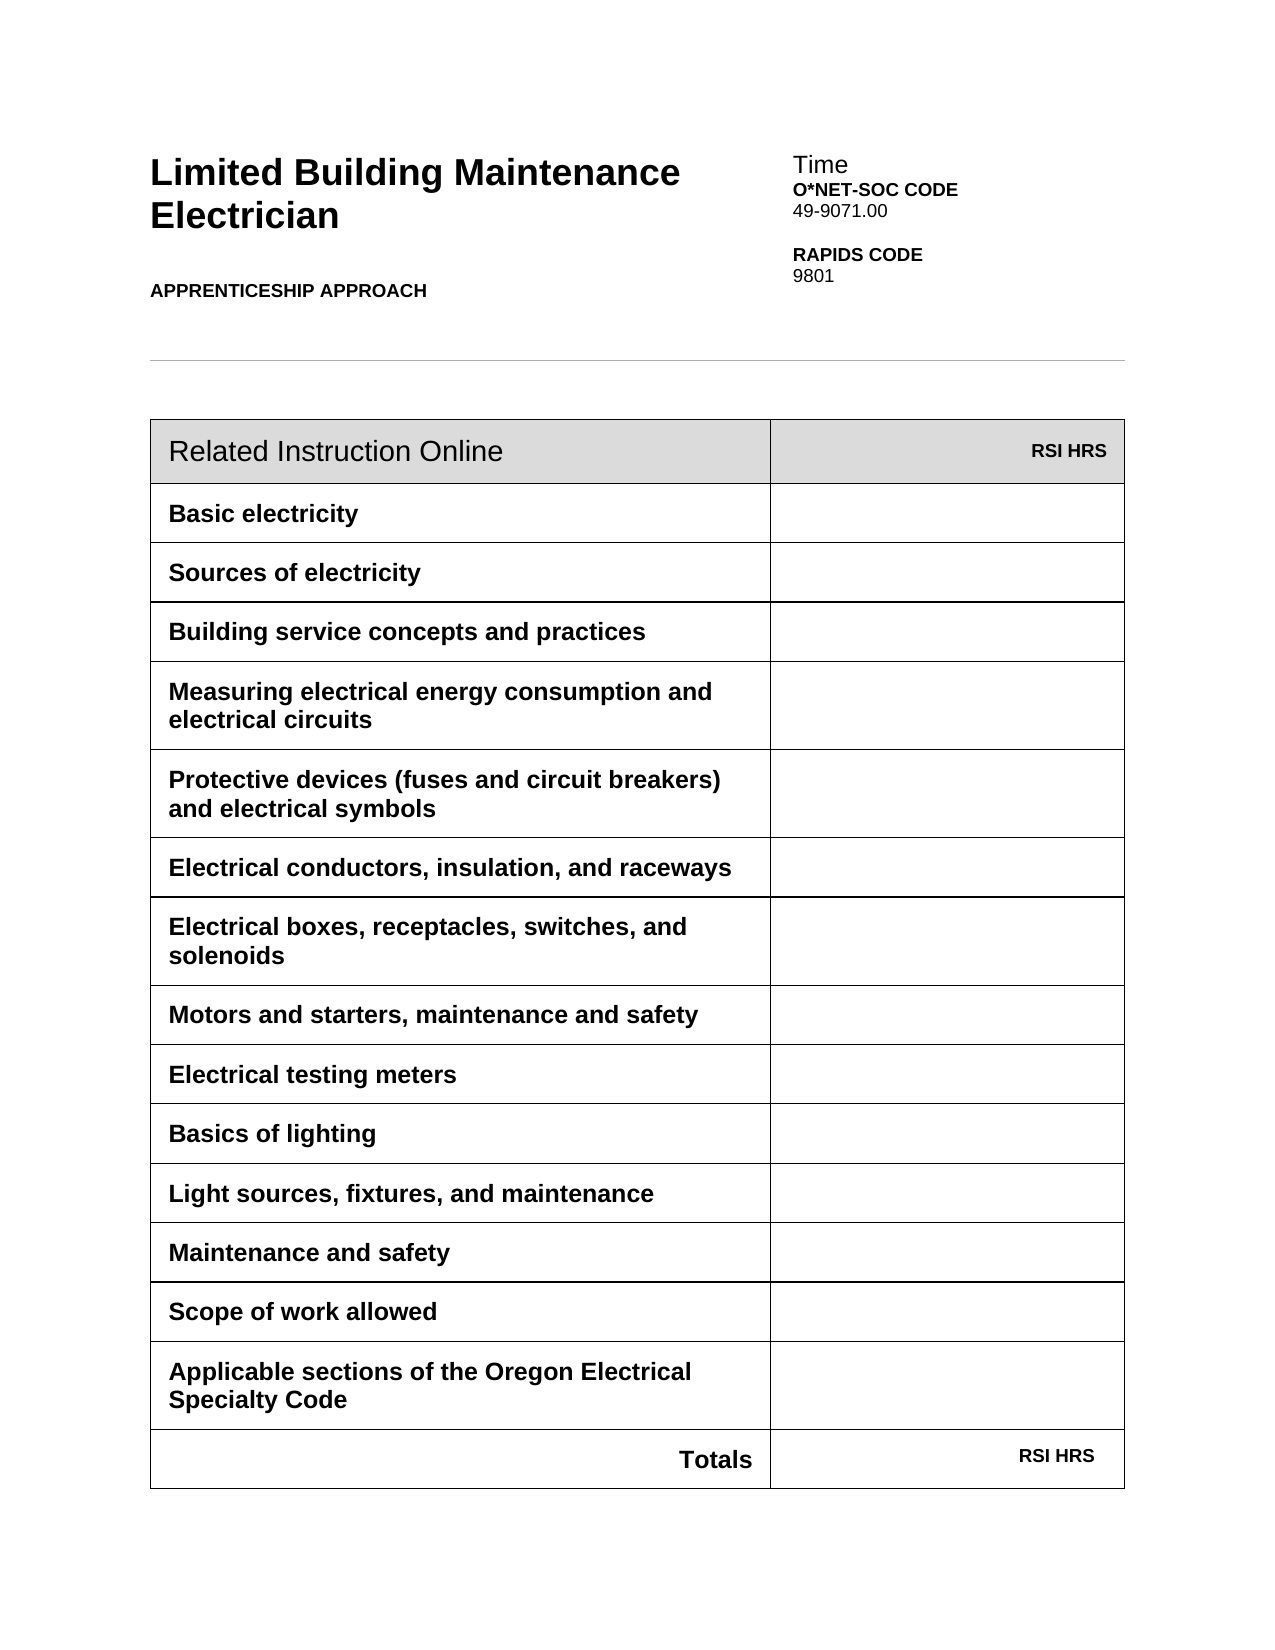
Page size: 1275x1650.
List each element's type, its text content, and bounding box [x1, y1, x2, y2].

table_cell Electrical conductors, insulation, and raceways [151, 838, 770, 896]
table_cell Measuring electrical energy consumption and electrical circuits [151, 662, 770, 749]
table_cell Scope of work allowed [151, 1283, 770, 1341]
table_cell Basic electricity [151, 484, 770, 542]
table_header Related Instruction Online [151, 420, 770, 483]
table_cell [771, 603, 1124, 661]
table_cell RSI HRS 0 [771, 1430, 1124, 1488]
table_cell [771, 986, 1124, 1044]
table_cell Motors and starters, maintenance and safety [151, 986, 770, 1044]
table_header RSI HRS [771, 420, 1124, 483]
table_cell [771, 543, 1124, 601]
table_cell Applicable sections of the Oregon Electrical Specialty Code [151, 1342, 770, 1429]
table_cell [771, 1104, 1124, 1163]
table_cell [771, 484, 1124, 542]
text O*NET-SOC CODE [793, 179, 1125, 200]
text 49-9071.00 [793, 200, 1125, 222]
table_cell Totals [151, 1430, 770, 1488]
text RAPIDS CODE [793, 243, 1125, 265]
table_cell [771, 1342, 1124, 1429]
table_cell [771, 838, 1124, 896]
table_cell [771, 662, 1124, 749]
table_cell [771, 898, 1124, 984]
table_cell Electrical testing meters [151, 1045, 770, 1103]
text 9801 [793, 265, 1125, 287]
table_cell Basics of lighting [151, 1104, 770, 1163]
table_cell [771, 1223, 1124, 1281]
table_cell Light sources, fixtures, and maintenance [151, 1164, 770, 1222]
table_cell Building service concepts and practices [151, 603, 770, 661]
text Time [793, 150, 1125, 179]
text Limited Building Maintenance Electrician [150, 150, 719, 236]
table_cell Sources of electricity [151, 543, 770, 601]
table_cell [771, 750, 1124, 837]
table_cell Maintenance and safety [151, 1223, 770, 1281]
table_cell [771, 1283, 1124, 1341]
table_cell [771, 1045, 1124, 1103]
table_cell Electrical boxes, receptacles, switches, and solenoids [151, 898, 770, 984]
table_cell Protective devices (fuses and circuit breakers) and electrical symbols [151, 750, 770, 837]
table_cell [771, 1164, 1124, 1222]
text APPRENTICESHIP APPROACH [150, 279, 719, 301]
